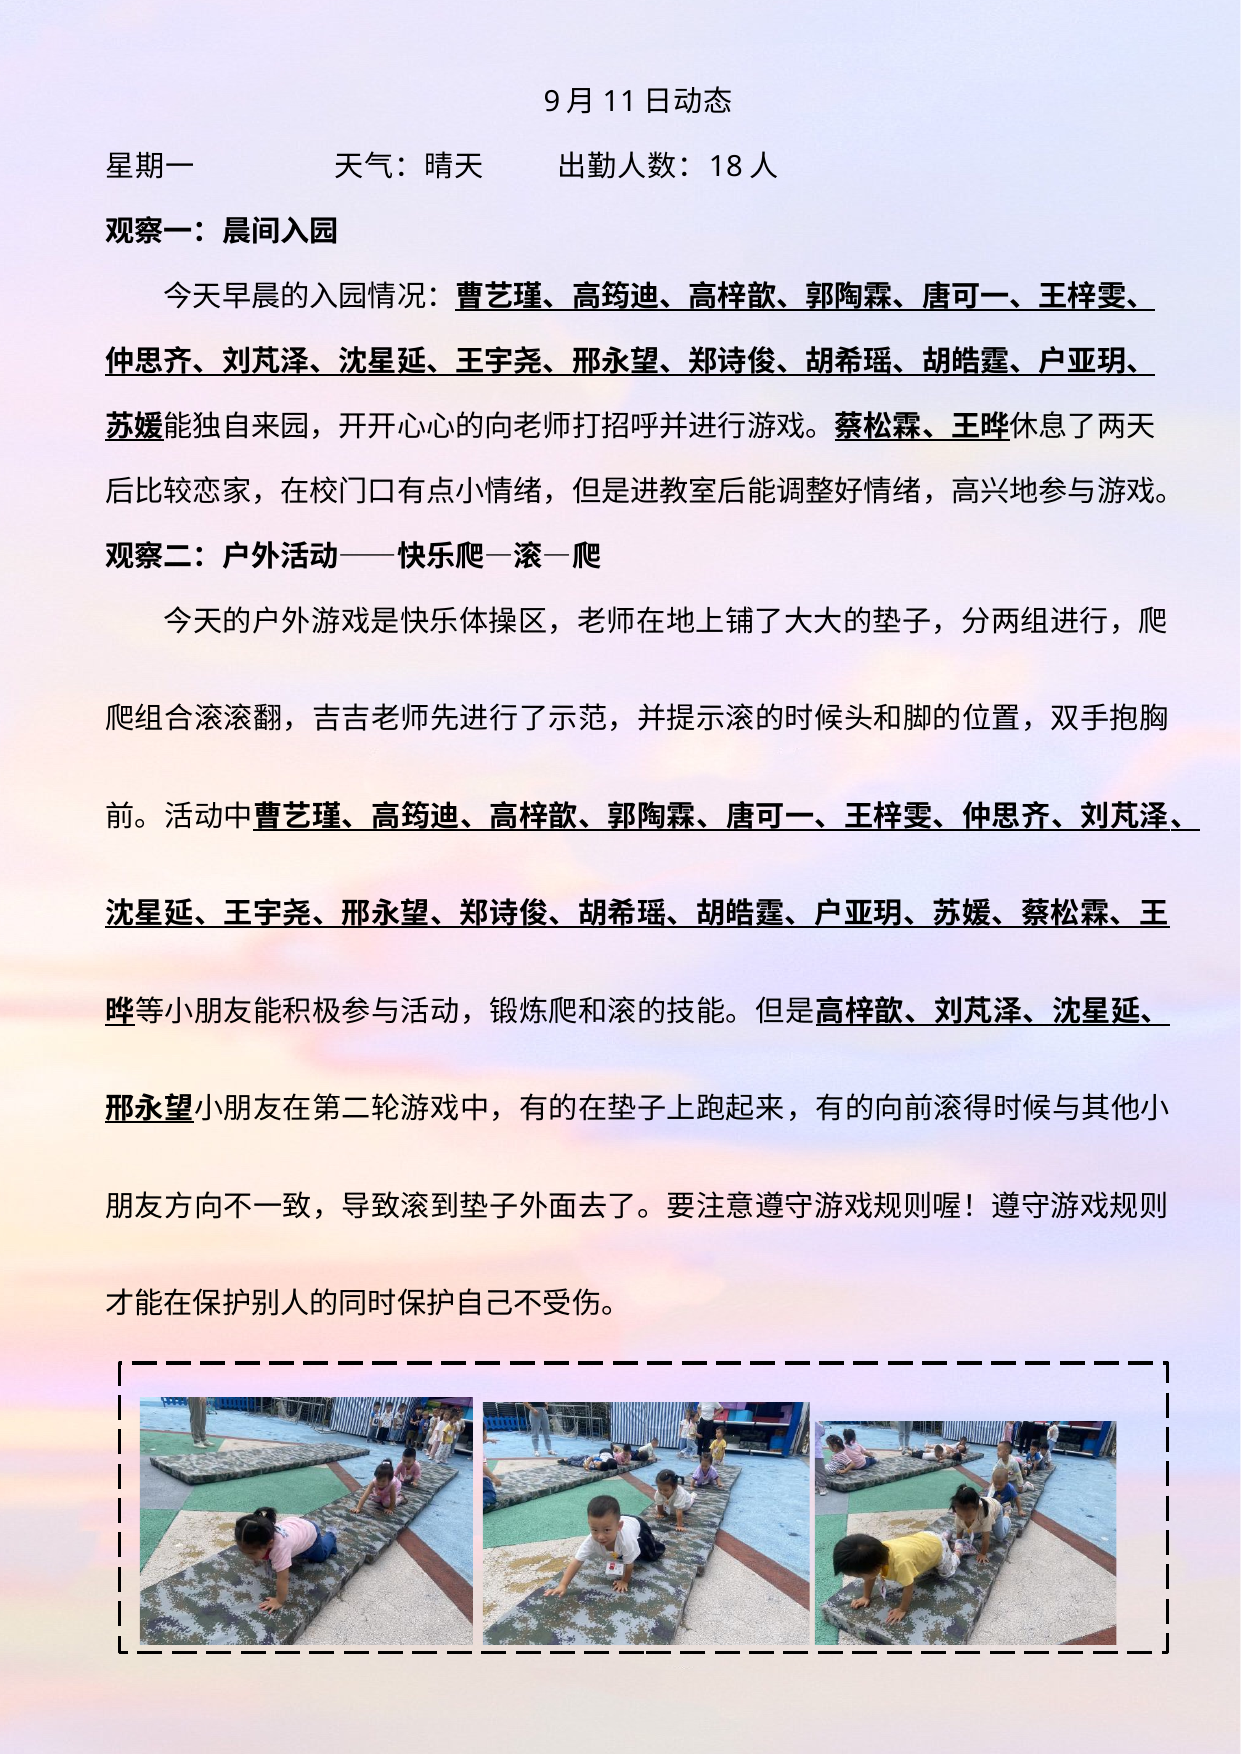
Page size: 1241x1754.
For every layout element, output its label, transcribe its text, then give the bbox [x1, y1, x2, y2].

text 观察一：晨间入园 [105, 196, 1171, 261]
text 观察二：户外活动——快乐爬—滚—爬 [105, 521, 1171, 586]
text 星期一 天气：晴天 出勤人数：18人 [105, 131, 1171, 196]
text 今天的户外游戏是快乐体操区，老师在地上铺了大大的垫子，分两组进行，爬爬组合滚滚翻，吉吉老师先进行了示范，并提示滚的时候头和脚的位置，双手抱胸前。活动中曹艺瑾、高筠迪、高梓歆、郭陶霖、唐可一、王梓雯、仲思齐、刘芃泽、沈星延、王宇尧、邢永望、郑诗俊、胡希瑶、胡皓霆、户亚玥、苏媛、蔡松霖、王晔等小朋友能积极参与活动，锻炼爬和滚的技能。但是高梓歆、刘芃泽、沈星延、邢永望小朋友在第二轮游戏中，有的在垫子上跑起来，有的向前滚得时候与其他小朋友方向不一致，导致滚到垫子外面去了。要注意遵守游戏规则喔！遵守游戏规则才能在保护别人的同时保护自己不受伤。 [105, 586, 1171, 1333]
text 今天早晨的入园情况：曹艺瑾、高筠迪、高梓歆、郭陶霖、唐可一、王梓雯、仲思齐、刘芃泽、沈星延、王宇尧、邢永望、郑诗俊、胡希瑶、胡皓霆、户亚玥、苏媛能独自来园，开开心心的向老师打招呼并进行游戏。蔡松霖、王晔休息了两天后比较恋家，在校门口有点小情绪，但是进教室后能调整好情绪，高兴地参与游戏。 [105, 261, 1171, 521]
picture [0, 0, 1241, 1754]
text 9月11日动态 [105, 66, 1171, 131]
